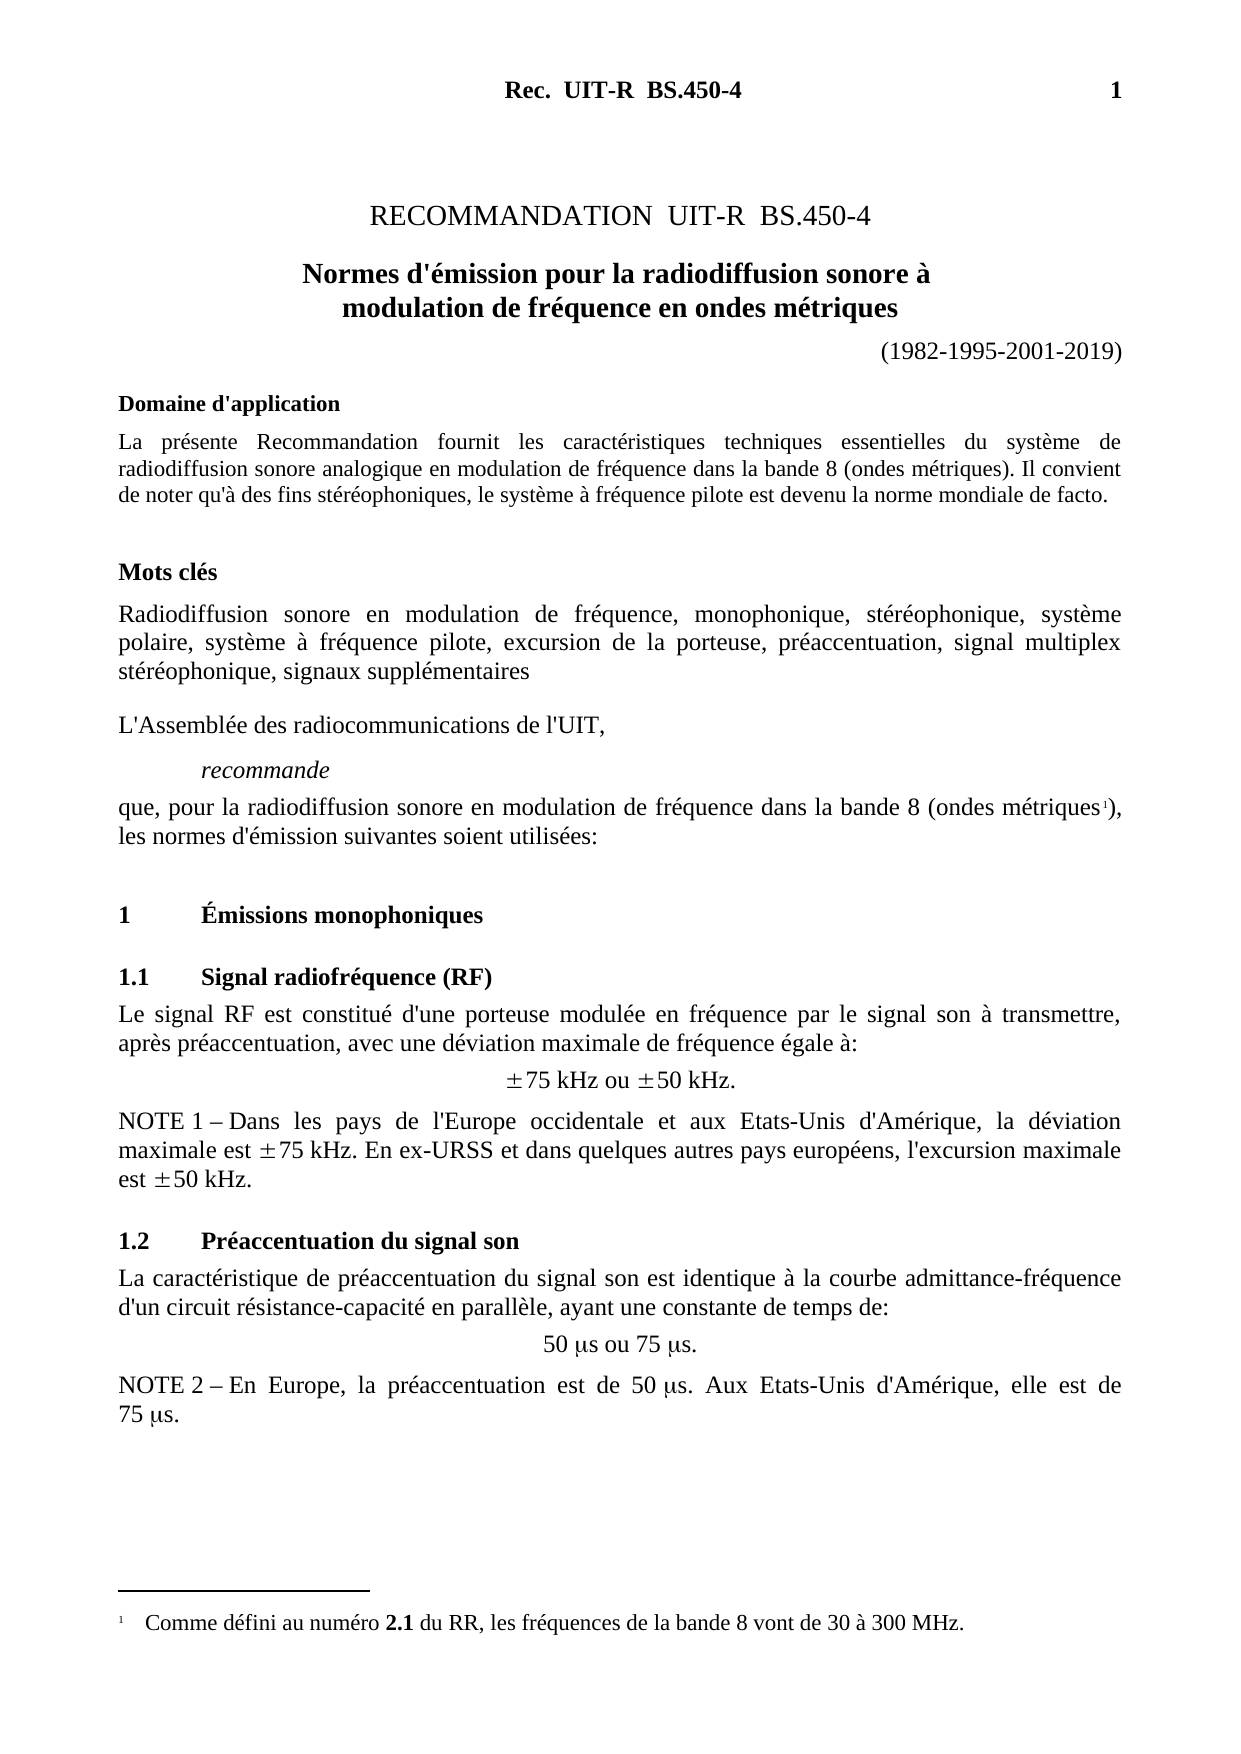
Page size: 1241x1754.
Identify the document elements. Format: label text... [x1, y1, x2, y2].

subtitle 1 Émissions monophoniques [118, 900, 1122, 929]
subtitle 1.1 Signal radiofréquence (RF) [118, 962, 1122, 991]
text Radiodiffusion sonore en modulation de fréquence, monophonique, stéréophonique, système polaire, système à fréquence pilote, excursion de la porteuse, préaccentuation, signal multiplex stéréophonique, signaux supplémentaires [118, 599, 1122, 685]
text recommande [201, 755, 1122, 784]
subtitle Mots clés [118, 557, 1122, 586]
subtitle 1.2 Préaccentuation du signal son [118, 1226, 1122, 1254]
text NOTE 1 – Dans les pays de l'Europe occidentale et aux Etats-Unis d'Amérique, la déviation maximale est  75 kHz. En ex-URSS et dans quelques autres pays européens, l'excursion maximale est  50 kHz. [118, 1106, 1122, 1192]
title L'Assemblée des radiocommunications de l'UIT, [118, 710, 1122, 739]
text La présente Recommandation fournit les caractéristiques techniques essentielles du système de radiodiffusion sonore analogique en modulation de fréquence dans la bande 8 (ondes métriques). Il convient de noter qu'à des fins stéréophoniques, le système à fréquence pilote est devenu la norme mondiale de facto. [118, 428, 1122, 507]
text La caractéristique de préaccentuation du signal son est identique à la courbe admittance-fréquence d'un circuit résistance-capacité en parallèle, ayant une constante de temps de: [118, 1263, 1122, 1320]
subtitle Domaine d'application [118, 389, 1122, 416]
text RECOMMANDATION UIT-R BS.450-4 [118, 198, 1122, 231]
text NOTE 2 – En Europe, la préaccentuation est de 50 s. Aux Etats-Unis d'Amérique, elle est de 75 s. [118, 1370, 1122, 1427]
text  75 kHz ou  50 kHz. [118, 1065, 1122, 1094]
title Normes d'émission pour la radiodiffusion sonore à modulation de fréquence en ondes métriques [118, 256, 1122, 323]
text Le signal RF est constitué d'une porteuse modulée en fréquence par le signal son à transmettre, après préaccentuation, avec une déviation maximale de fréquence égale à: [118, 999, 1122, 1057]
text 50 s ou 75 s. [118, 1329, 1122, 1357]
text (1982-1995-2001-2019) [118, 336, 1122, 364]
text que, pour la radiodiffusion sonore en modulation de fréquence dans la bande 8 (ondes métriques), les normes d'émission suivantes soient utilisées: [118, 792, 1122, 850]
